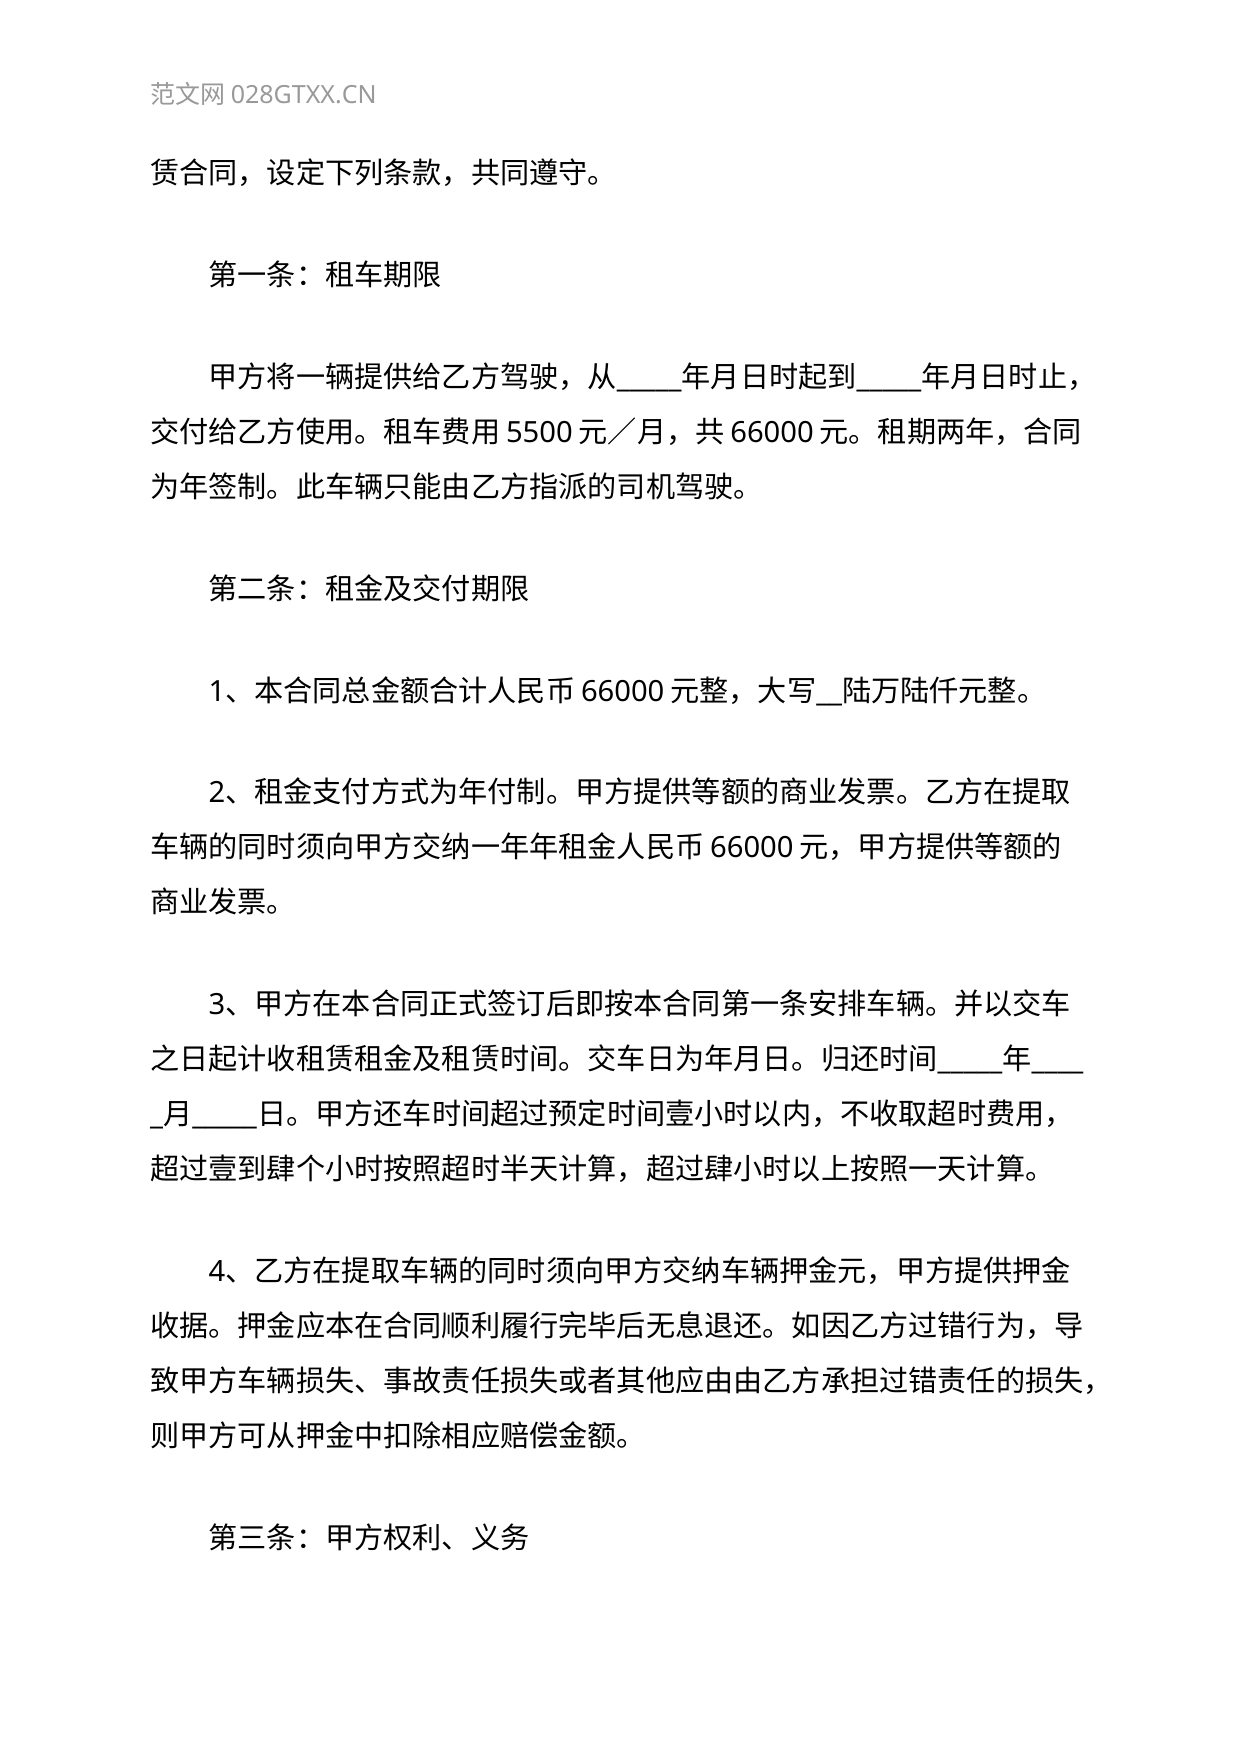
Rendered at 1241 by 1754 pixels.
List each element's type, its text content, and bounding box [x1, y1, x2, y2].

text 4、乙方在提取车辆的同时须向甲方交纳车辆押金元，甲方提供押金收据。押金应本在合同顺利履行完毕后无息退还。如因乙方过错行为，导致甲方车辆损失、事故责任损失或者其他应由由乙方承担过错责任的损失，则甲方可从押金中扣除相应赔偿金额。 [150, 1248, 1090, 1455]
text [150, 150, 1090, 192]
text 甲方将一辆提供给乙方驾驶，从_____年月日时起到_____年月日时止，交付给乙方使用。租车费用5500元／月，共66000元。租期两年，合同为年签制。此车辆只能由乙方指派的司机驾驶。 [150, 353, 1090, 506]
text 2、租金支付方式为年付制。甲方提供等额的商业发票。乙方在提取车辆的同时须向甲方交纳一年年租金人民币66000元，甲方提供等额的商业发票。 [150, 769, 1090, 921]
text 3、甲方在本合同正式签订后即按本合同第一条安排车辆。并以交车之日起计收租赁租金及租赁时间。交车日为年月日。归还时间_____年_____月_____日。甲方还车时间超过预定时间壹小时以内，不收取超时费用，超过壹到肆个小时按照超时半天计算，超过肆小时以上按照一天计算。 [150, 981, 1090, 1188]
text 第一条：租车期限 [150, 252, 1090, 294]
text 第三条：甲方权利、义务 [150, 1514, 1090, 1556]
text 第二条：租金及交付期限 [150, 565, 1090, 608]
text 1、本合同总金额合计人民币66000元整，大写__陆万陆仟元整。 [150, 667, 1090, 709]
